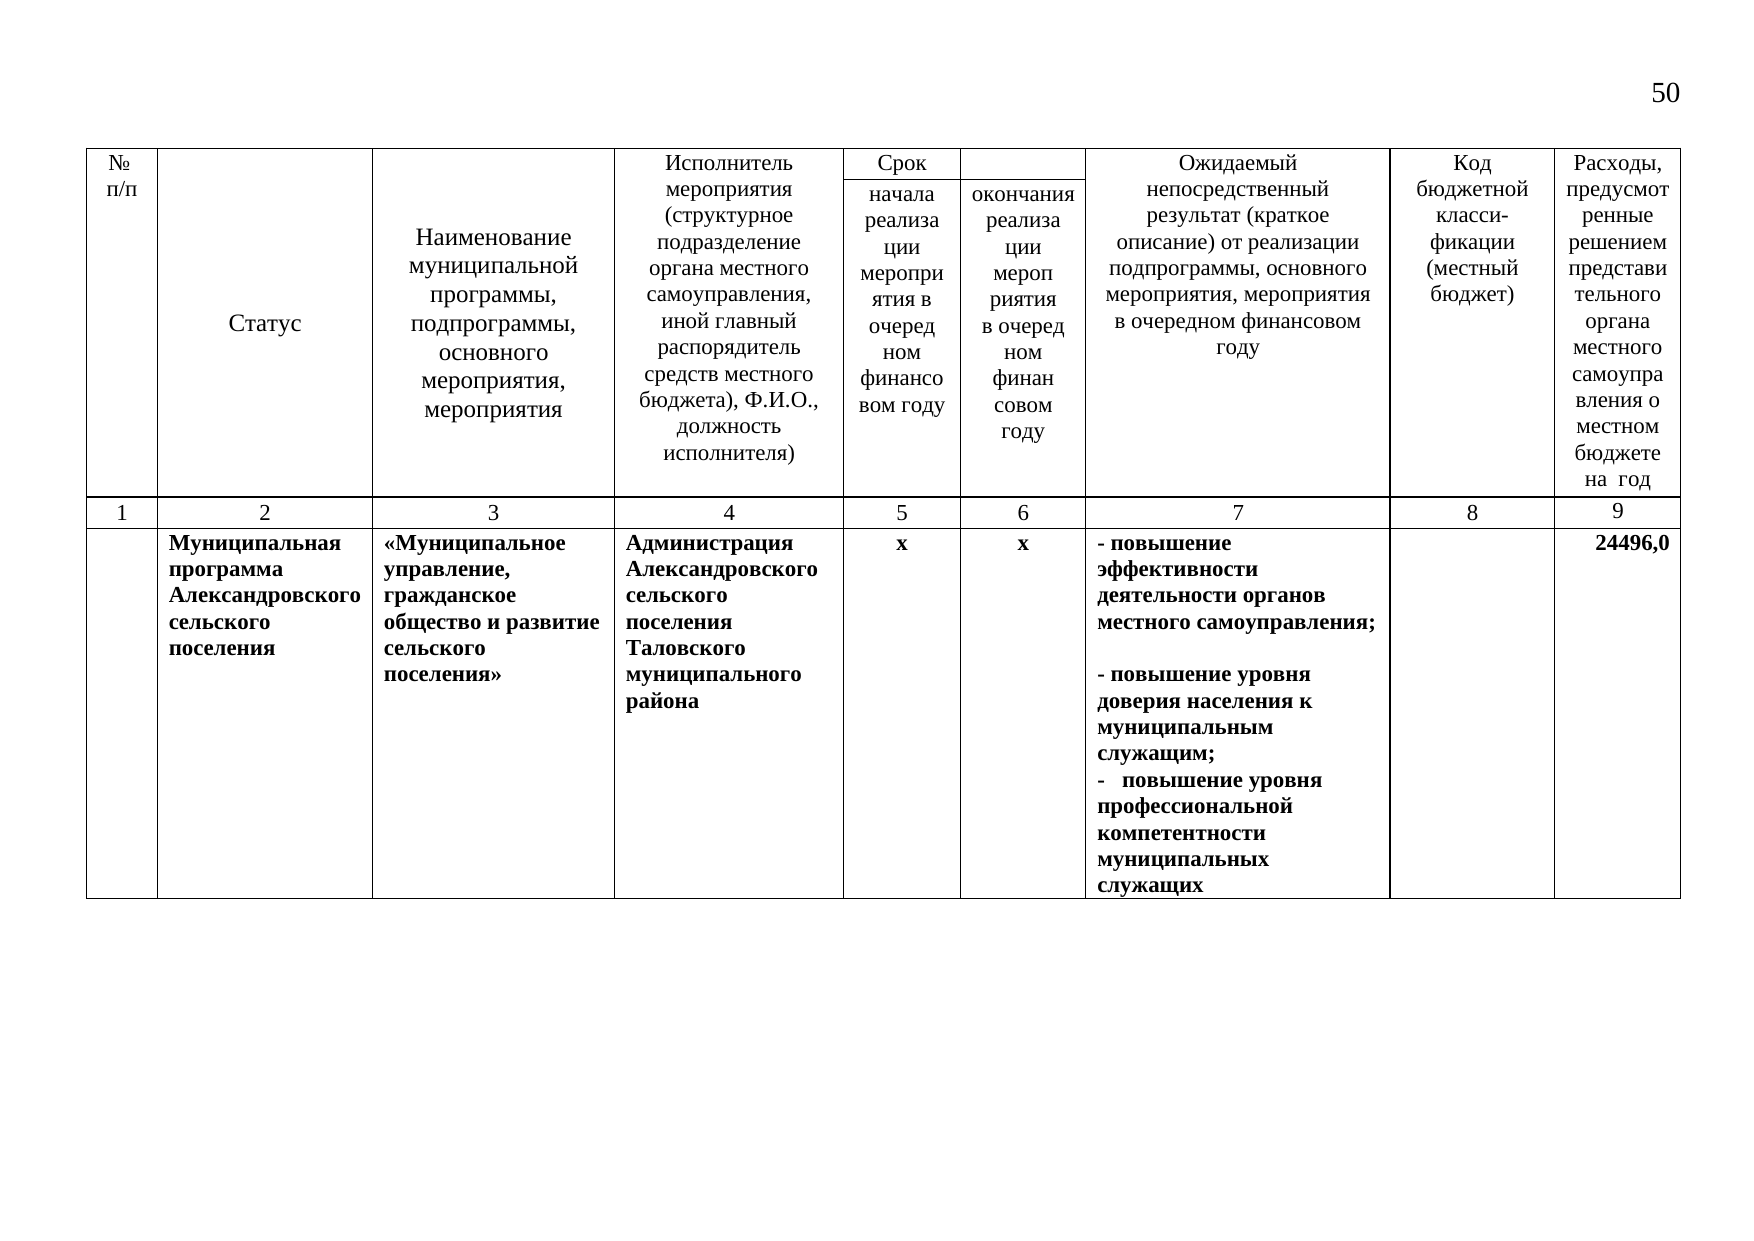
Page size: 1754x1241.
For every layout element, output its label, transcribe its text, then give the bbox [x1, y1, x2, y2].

table_cell Код бюджетной класси-фикации (местный бюджет) [1391, 149, 1554, 496]
table_cell Исполнитель мероприятия (структурное подразделение органа местного самоуправления, иной главный распорядитель средств местного бюджета), Ф.И.О., должность исполнителя) [615, 149, 843, 496]
table_cell № п/п [87, 149, 157, 496]
table_cell 6 [961, 498, 1085, 528]
table_cell х [844, 529, 960, 898]
table_cell Статус [158, 149, 372, 496]
table_cell 5 [844, 498, 960, 528]
table_cell х [961, 529, 1085, 898]
table_cell 4 [615, 498, 843, 528]
table_cell окончания реализа ции мероп риятия в очеред ном финан совом году [961, 180, 1085, 496]
table_cell - повышение эффективности деятельности органов местного самоуправления; - повышение уровня доверия населения к муниципальным служащим; - повышение уровня профессиональной компетентности муниципальных служащих [1086, 529, 1389, 898]
table_cell [87, 529, 157, 898]
table_cell Ожидаемый непосредственный результат (краткое описание) от реализации подпрограммы, основного мероприятия, мероприятия в очередном финансовом году [1086, 149, 1389, 496]
table_cell Расходы, предусмот ренные решением представи тельного органа местного самоупра вления о местном бюджете на год [1555, 149, 1680, 496]
table_cell [1391, 529, 1554, 898]
table_cell 8 [1391, 498, 1554, 528]
table_cell «Муниципальное управление, гражданское общество и развитие сельского поселения» [373, 529, 614, 898]
table_cell Срок [844, 149, 960, 179]
table_cell 1 [87, 498, 157, 528]
table_cell 3 [373, 498, 614, 528]
table_cell 7 [1086, 498, 1389, 528]
table_cell Наименование муниципальной программы, подпрограммы, основного мероприятия, мероприятия [373, 149, 614, 496]
table_cell Муниципальная программа Александровского сельского поселения [158, 529, 372, 898]
table_cell 24496,0 [1555, 529, 1680, 898]
table_cell 9 [1555, 498, 1680, 528]
table_cell 2 [158, 498, 372, 528]
table_cell Администрация Александровского сельского поселения Таловского муниципального района [615, 529, 843, 898]
table_cell начала реализа ции меропри ятия в очеред ном финансо вом году [844, 180, 960, 496]
table_cell [961, 149, 1085, 179]
